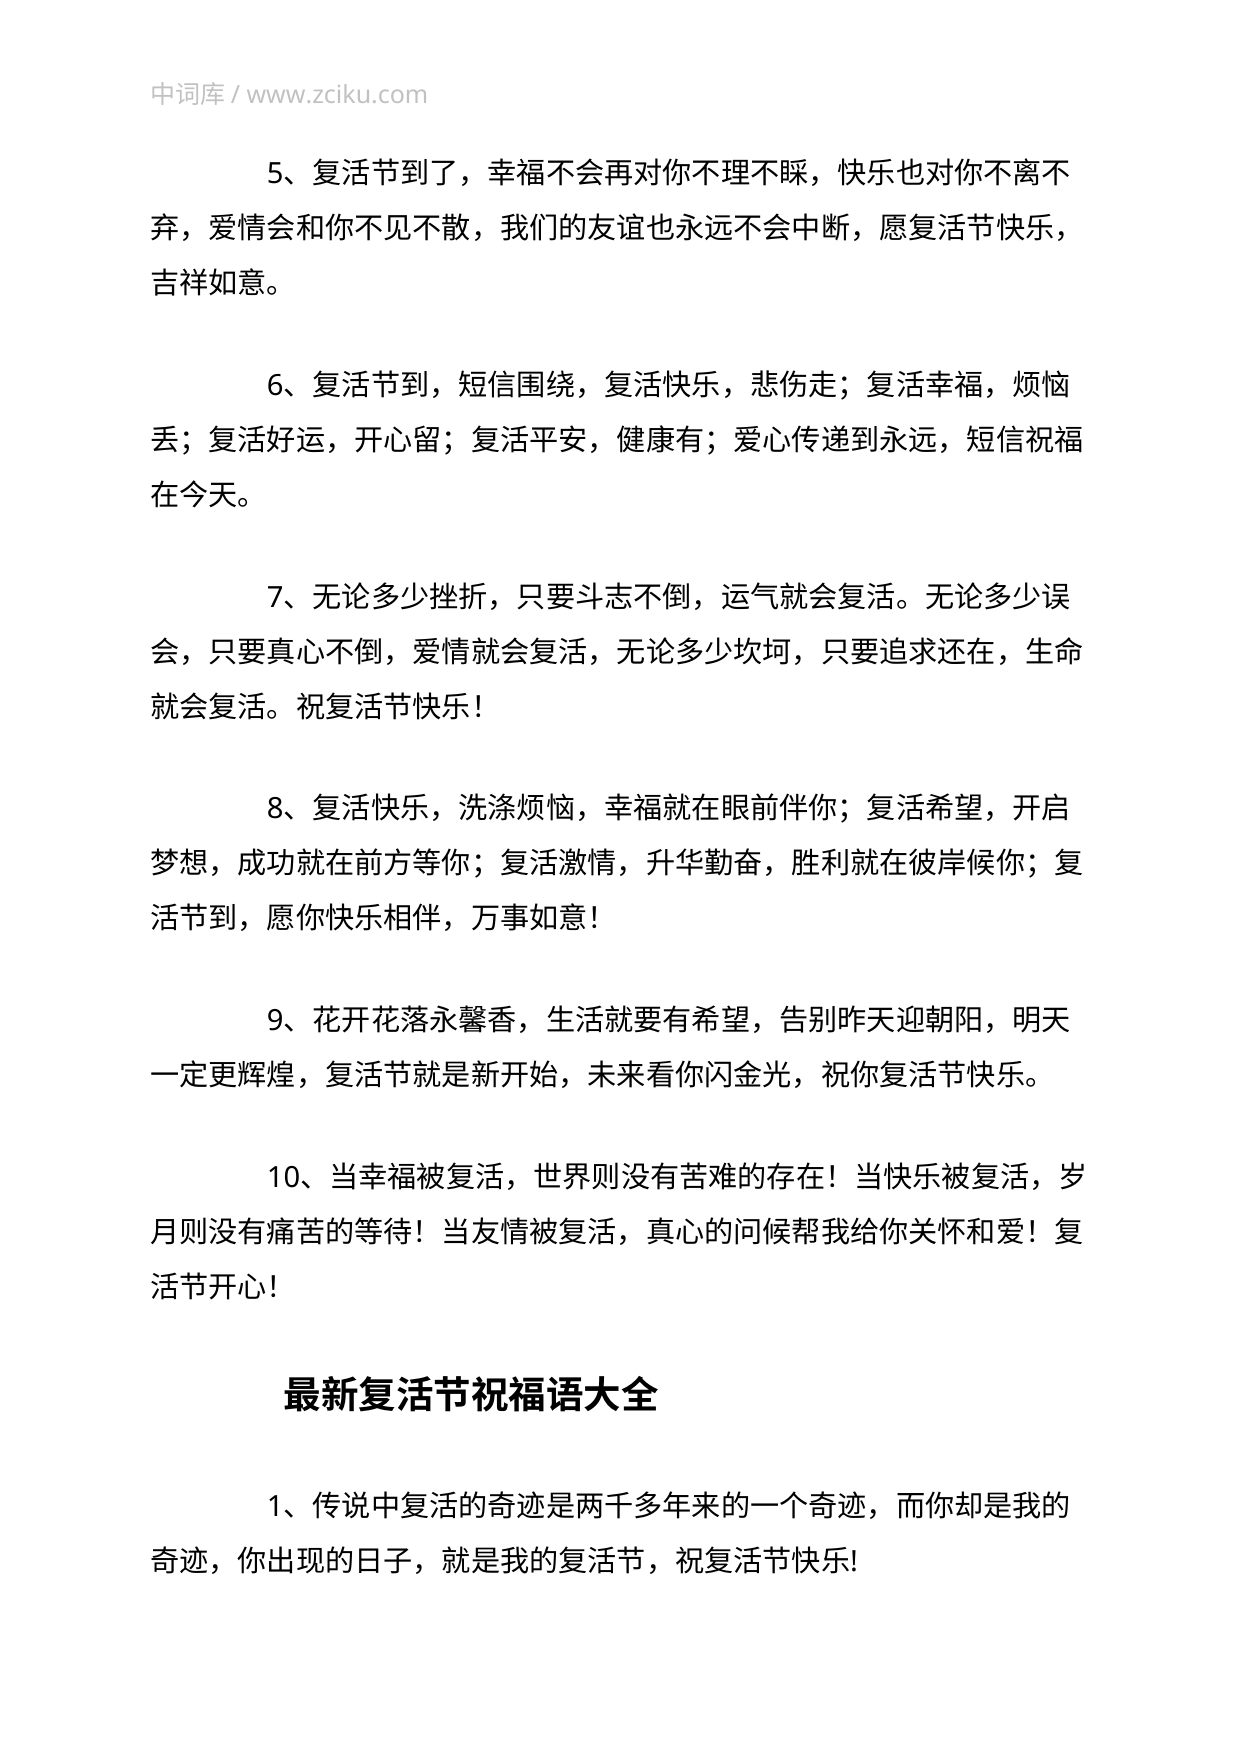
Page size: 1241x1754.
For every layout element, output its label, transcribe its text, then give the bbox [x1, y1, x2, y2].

text 10、当幸福被复活，世界则没有苦难的存在！当快乐被复活，岁月则没有痛苦的等待！当友情被复活，真心的问候帮我给你关怀和爱！复活节开心！ [150, 1153, 1090, 1306]
text 1、传说中复活的奇迹是两千多年来的一个奇迹，而你却是我的奇迹，你出现的日子，就是我的复活节，祝复活节快乐! [150, 1482, 1090, 1580]
text 7、无论多少挫折，只要斗志不倒，运气就会复活。无论多少误会，只要真心不倒，爱情就会复活，无论多少坎坷，只要追求还在，生命就会复活。祝复活节快乐！ [150, 573, 1090, 726]
text 8、复活快乐，洗涤烦恼，幸福就在眼前伴你；复活希望，开启梦想，成功就在前方等你；复活激情，升华勤奋，胜利就在彼岸候你；复活节到，愿你快乐相伴，万事如意！ [150, 785, 1090, 937]
text 6、复活节到，短信围绕，复活快乐，悲伤走；复活幸福，烦恼丢；复活好运，开心留；复活平安，健康有；爱心传递到永远，短信祝福在今天。 [150, 362, 1090, 514]
text 5、复活节到了，幸福不会再对你不理不睬，快乐也对你不离不弃，爱情会和你不见不散，我们的友谊也永远不会中断，愿复活节快乐，吉祥如意。 [150, 150, 1090, 302]
text 最新复活节祝福语大全 [150, 1365, 1090, 1419]
text 9、花开花落永馨香，生活就要有希望，告别昨天迎朝阳，明天一定更辉煌，复活节就是新开始，未来看你闪金光，祝你复活节快乐。 [150, 997, 1090, 1094]
